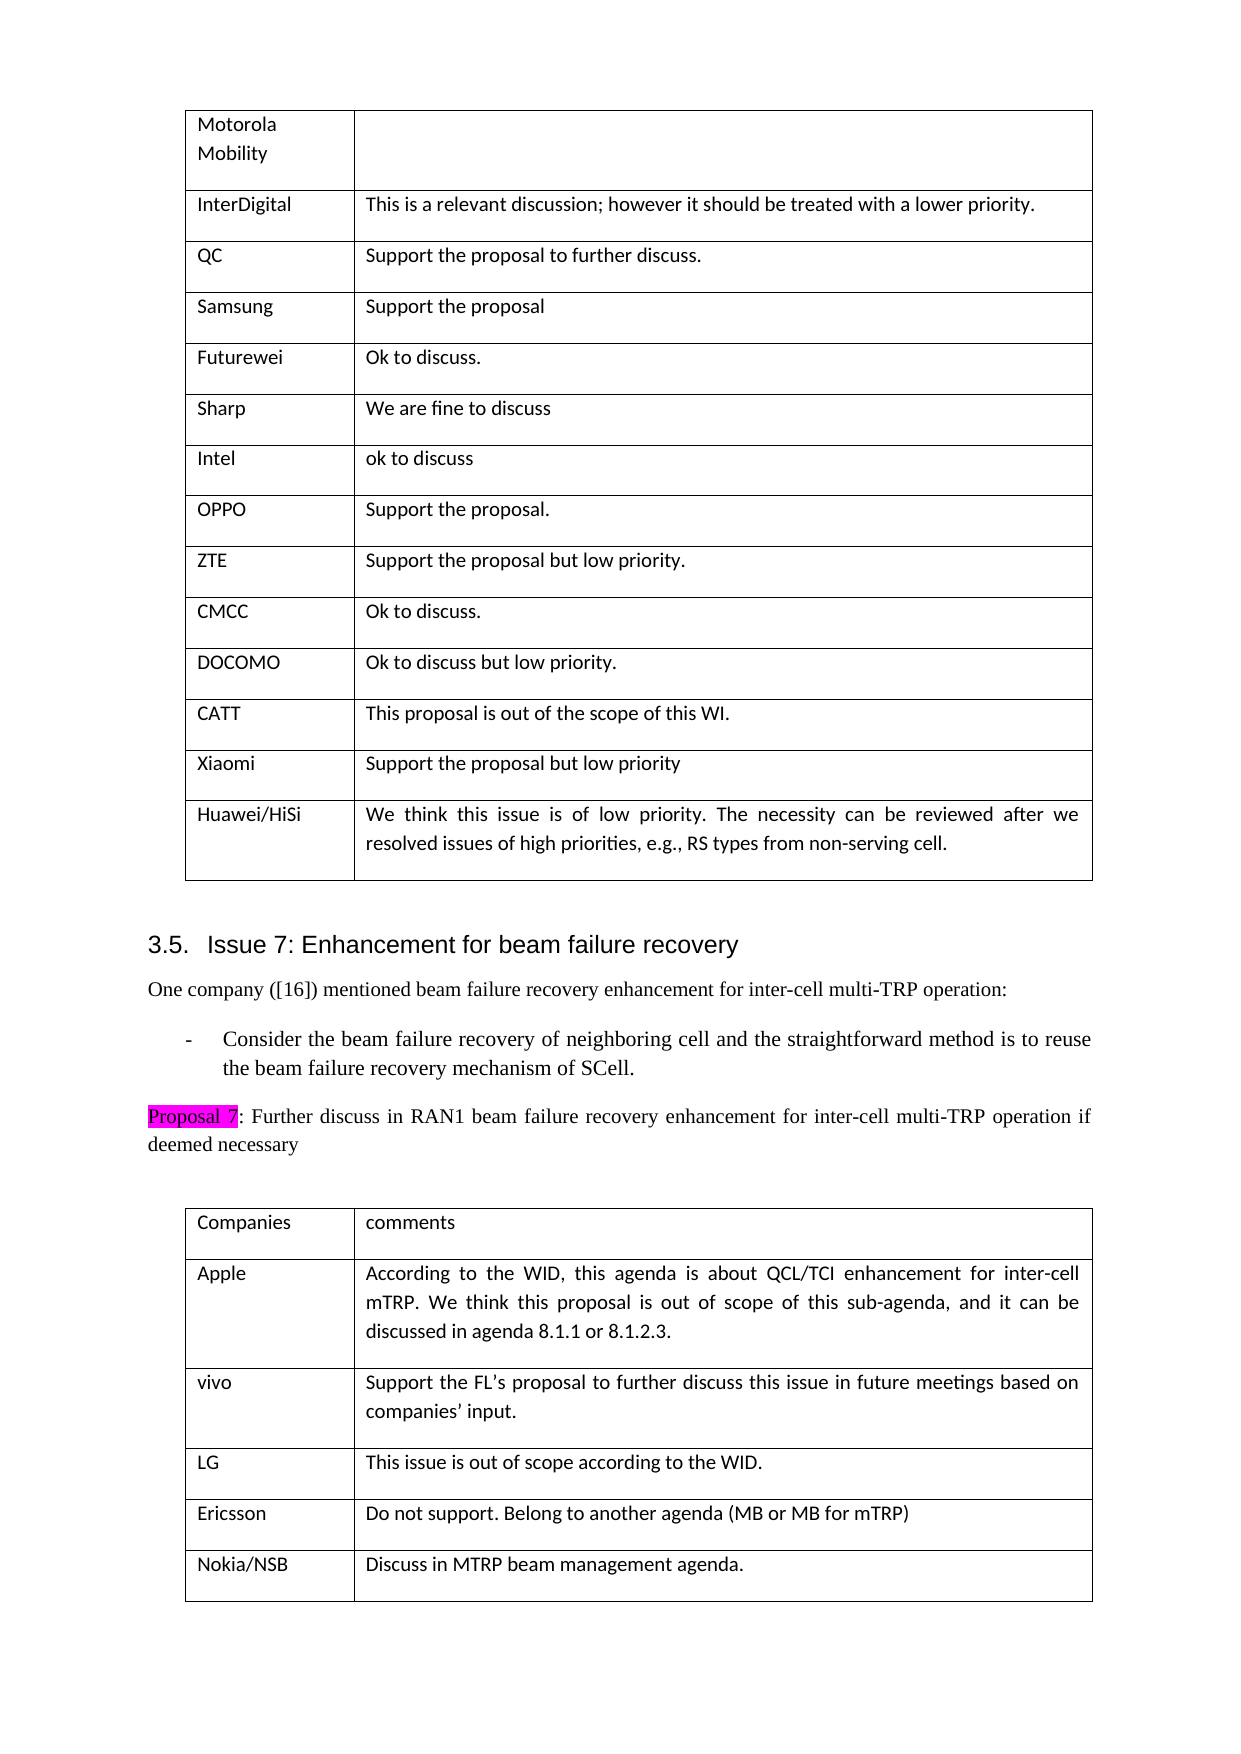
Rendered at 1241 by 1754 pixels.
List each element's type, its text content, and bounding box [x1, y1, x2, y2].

title Issue 7: Enhancement for beam failure recovery [148, 930, 1092, 958]
table_cell DOCOMO [186, 649, 354, 699]
table_cell Support the FL’s proposal to further discuss this issue in future meetings based on companies’ input. [355, 1369, 1092, 1448]
table_cell vivo [186, 1369, 354, 1448]
table_cell Support the proposal but low priority. [355, 547, 1092, 597]
table_cell Do not support. Belong to another agenda (MB or MB for mTRP) [355, 1500, 1092, 1550]
table_cell Huawei/HiSi [186, 801, 354, 880]
table_cell This is a relevant discussion; however it should be treated with a lower priority. [355, 191, 1092, 241]
table_cell Support the proposal. [355, 496, 1092, 546]
text Proposal 7: Further discuss in RAN1 beam failure recovery enhancement for inter-cell multi-TRP operation if deemed necessary [148, 1104, 1092, 1156]
table_cell CMCC [186, 598, 354, 648]
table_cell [355, 111, 1092, 190]
table_cell Xiaomi [186, 751, 354, 800]
table_cell ZTE [186, 547, 354, 597]
table_cell Discuss in MTRP beam management agenda. [355, 1551, 1092, 1601]
table_cell Support the proposal but low priority [355, 751, 1092, 800]
table_cell This proposal is out of the scope of this WI. [355, 700, 1092, 749]
table_cell This issue is out of scope according to the WID. [355, 1449, 1092, 1499]
table_header Companies [186, 1209, 354, 1259]
table_cell Ericsson [186, 1500, 354, 1550]
table_cell OPPO [186, 496, 354, 546]
table_cell LG [186, 1449, 354, 1499]
table_cell Support the proposal to further discuss. [355, 242, 1092, 292]
table_cell Nokia/NSB [186, 1551, 354, 1601]
text One company ([16]) mentioned beam failure recovery enhancement for inter-cell multi-TRP operation: [148, 977, 1092, 1001]
table_cell Intel [186, 446, 354, 495]
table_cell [186, 111, 354, 190]
table_cell We are fine to discuss [355, 395, 1092, 444]
table_cell Futurewei [186, 344, 354, 394]
table_cell According to the WID, this agenda is about QCL/TCI enhancement for inter-cell mTRP. We think this proposal is out of scope of this sub-agenda, and it can be discussed in agenda 8.1.1 or 8.1.2.3. [355, 1260, 1092, 1368]
table_cell Ok to discuss. [355, 598, 1092, 648]
table_cell We think this issue is of low priority. The necessity can be reviewed after we resolved issues of high priorities, e.g., RS types from non-serving cell. [355, 801, 1092, 880]
list Consider the beam failure recovery of neighboring cell and the straightforward method is to reuse the beam failure recovery mechanism of SCell. [185, 1026, 1092, 1080]
table_cell Ok to discuss but low priority. [355, 649, 1092, 699]
table_cell InterDigital [186, 191, 354, 241]
table_cell CATT [186, 700, 354, 749]
table_cell Samsung [186, 293, 354, 343]
table_cell QC [186, 242, 354, 292]
table_header comments [355, 1209, 1092, 1259]
table_cell Support the proposal [355, 293, 1092, 343]
table_cell Ok to discuss. [355, 344, 1092, 394]
table_cell Sharp [186, 395, 354, 444]
table_cell Apple [186, 1260, 354, 1368]
table_cell ok to discuss [355, 446, 1092, 495]
